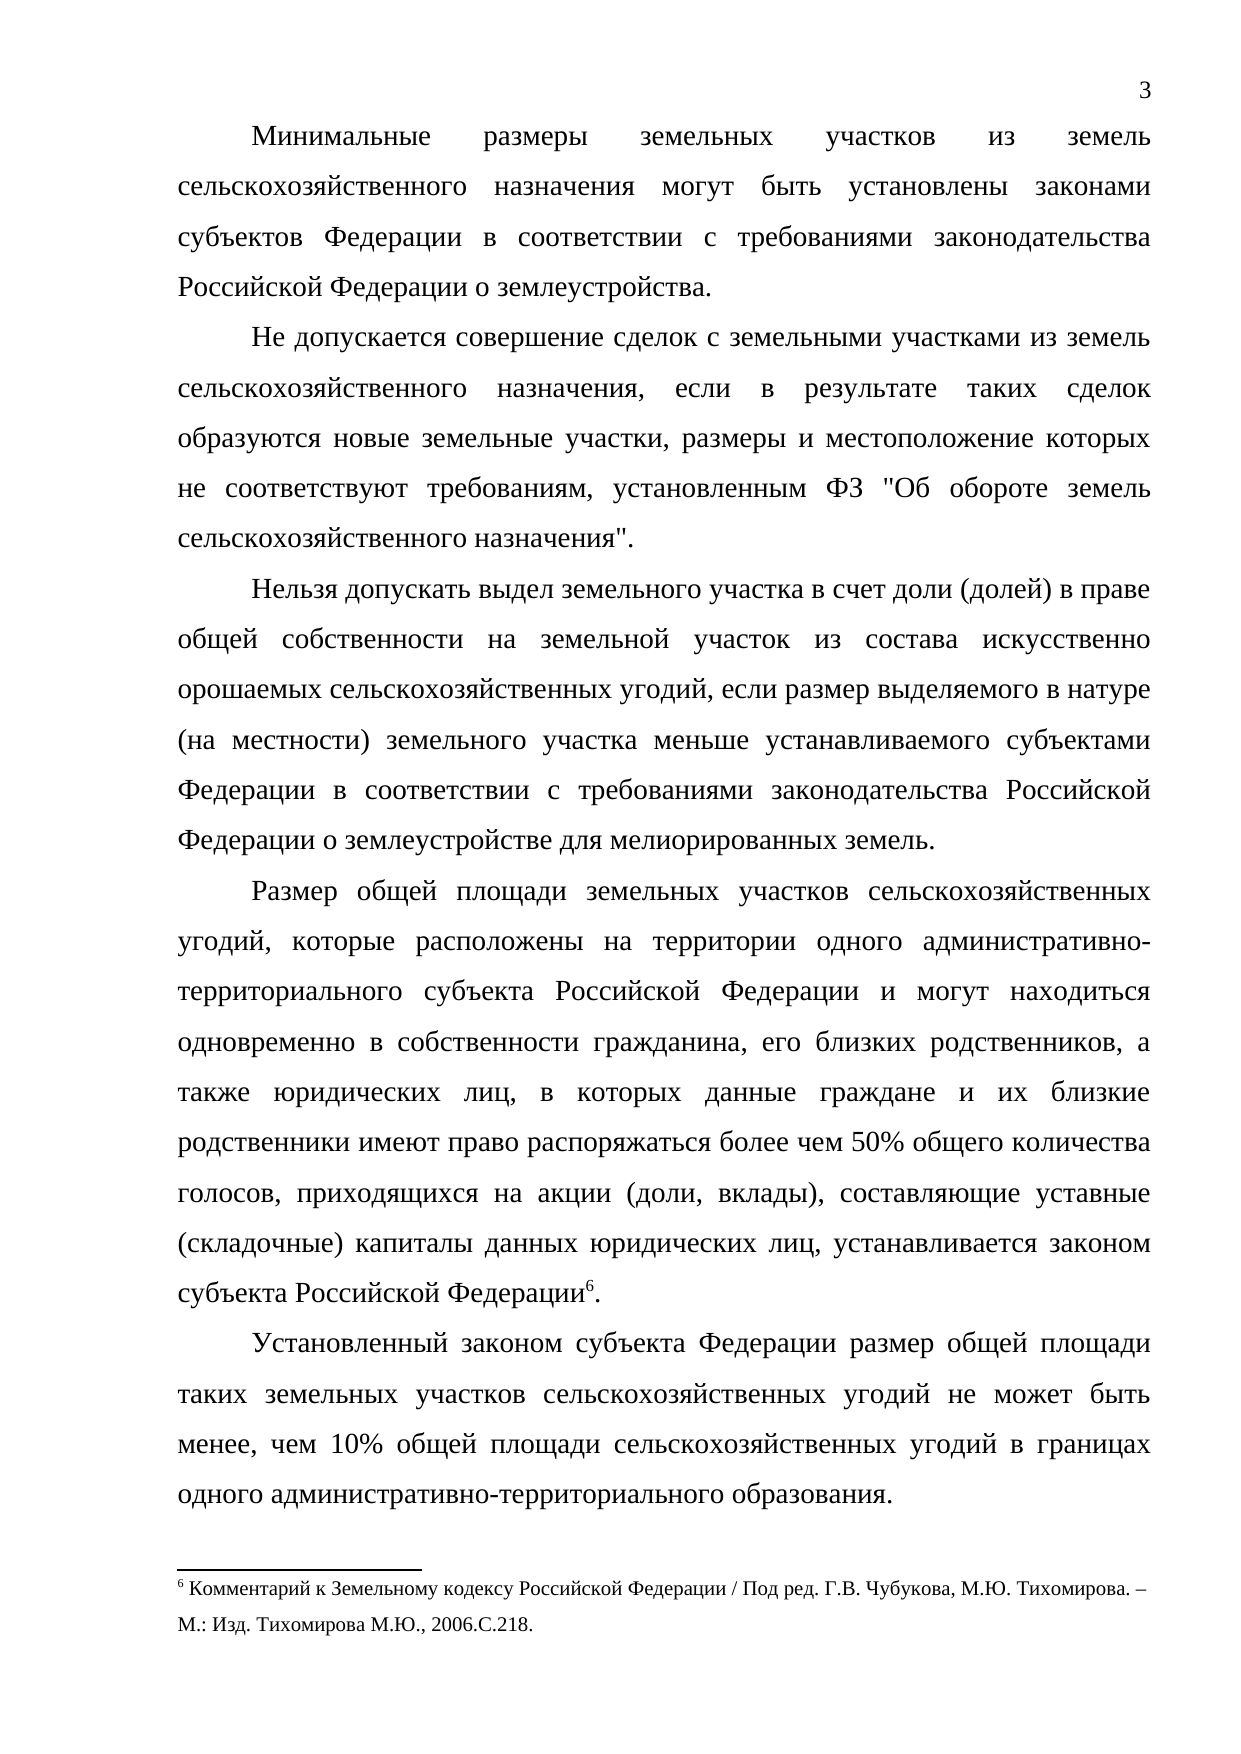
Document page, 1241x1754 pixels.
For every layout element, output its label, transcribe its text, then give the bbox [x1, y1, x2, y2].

text Минимальные размеры земельных участков из земель сельскохозяйственного назначения могут быть установлены законами субъектов Федерации в соответствии с требованиями законодательства Российской Федерации о землеустройства. [177, 118, 1152, 303]
text Нельзя допускать выдел земельного участка в счет доли (долей) в праве общей собственности на земельной участок из состава искусственно орошаемых сельскохозяйственных угодий, если размер выделяемого в натуре (на местности) земельного участка меньше устанавливаемого субъектами Федерации в соответствии с требованиями законодательства Российской Федерации о землеустройстве для мелиорированных земель. [177, 571, 1152, 856]
text Не допускается совершение сделок с земельными участками из земель сельскохозяйственного назначения, если в результате таких сделок образуются новые земельные участки, размеры и местоположение которых не соответствуют требованиям, установленным ФЗ "Об обороте земель сельскохозяйственного назначения". [177, 319, 1152, 554]
text Установленный законом субъекта Федерации размер общей площади таких земельных участков сельскохозяйственных угодий не может быть менее, чем 10% общей площади сельскохозяйственных угодий в границах одного административно-территориального образования. [177, 1326, 1152, 1510]
text Размер общей площади земельных участков сельскохозяйственных угодий, которые расположены на территории одного административно-территориального субъекта Российской Федерации и могут находиться одновременно в собственности гражданина, его близких родственников, а также юридических лиц, в которых данные граждане и их близкие родственники имеют право распоряжаться более чем 50% общего количества голосов, приходящихся на акции (доли, вклады), составляющие уставные (складочные) капиталы данных юридических лиц, устанавливается законом субъекта Российской Федерации. [177, 873, 1152, 1309]
